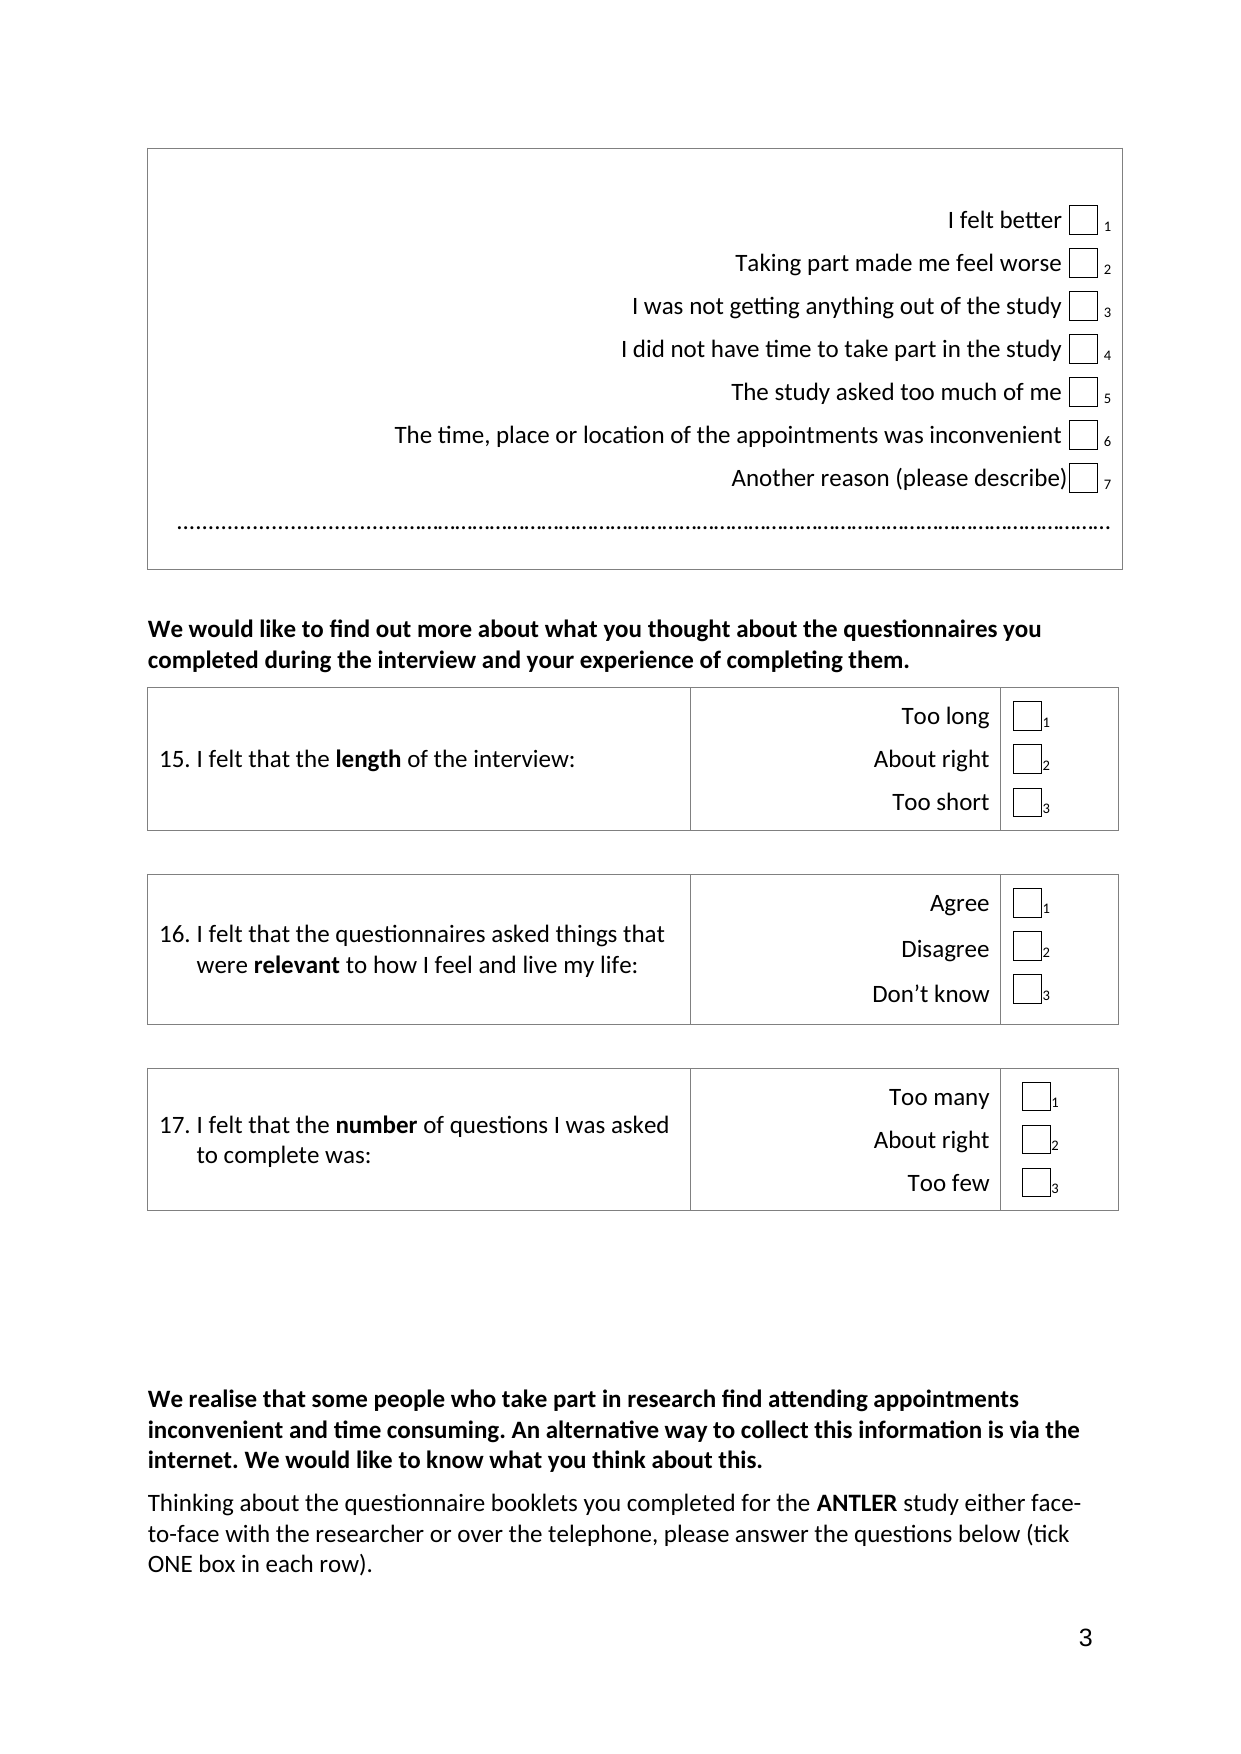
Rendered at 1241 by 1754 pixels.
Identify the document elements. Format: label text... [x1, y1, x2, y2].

table_cell I felt better 1 Taking part made me feel worse 2 I was not getting anything out of the study 3 I did not have time to take part in the study 4 The study asked too much of me 5 The time, place or location of the appointments was inconvenient 6 Another reason (please describe) 7 ....................................…………………………………………………………………………………………………………… [148, 149, 1122, 569]
text Thinking about the questionnaire booklets you completed for the ANTLER study either face-to-face with the researcher or over the telephone, please answer the questions below (tick ONE box in each row). [148, 1487, 1092, 1579]
table_header Too many About right Too few [691, 1069, 1000, 1210]
table_header 1 2 3 [1001, 1069, 1118, 1210]
table_header 1 2 3 [1001, 875, 1118, 1023]
table_header I felt that the number of questions I was asked to complete was: [148, 1069, 690, 1210]
text We would like to find out more about what you thought about the questionnaires you completed during the interview and your experience of completing them. [148, 613, 1092, 674]
table_header 1 2 3 [1001, 688, 1118, 829]
text We realise that some people who take part in research find attending appointments inconvenient and time consuming. An alternative way to collect this information is via the internet. We would like to know what you think about this. [148, 1383, 1092, 1475]
table_header I felt that the length of the interview: [148, 688, 690, 829]
table_header Too long About right Too short [691, 688, 1000, 829]
table_header Agree Disagree Don’t know [691, 875, 1000, 1023]
table_header I felt that the questionnaires asked things that were relevant to how I feel and live my life: [148, 875, 690, 1023]
